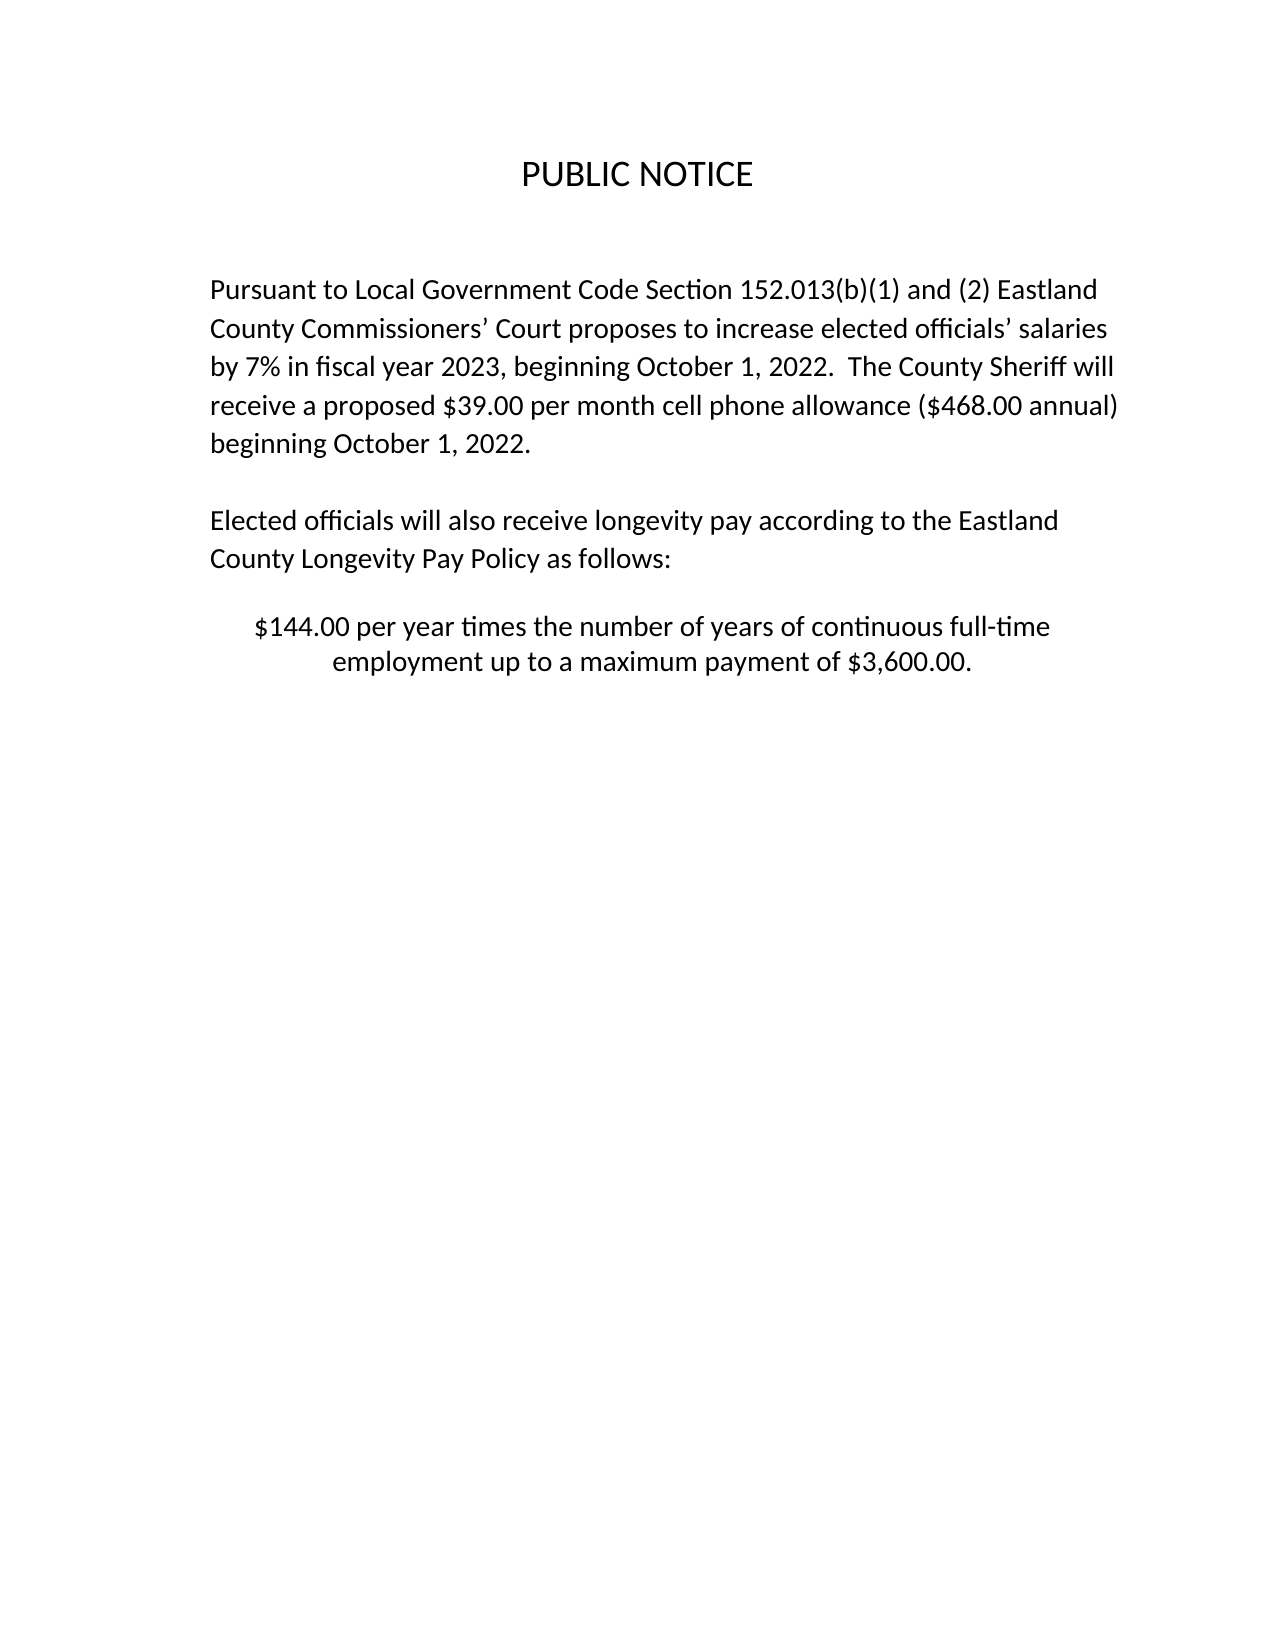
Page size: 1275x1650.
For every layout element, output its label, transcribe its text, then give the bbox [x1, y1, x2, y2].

text Pursuant to Local Government Code Section 152.013(b)(1) and (2) Eastland County Commissioners’ Court proposes to increase elected officials’ salaries by 7% in fiscal year 2023, beginning October 1, 2022. The County Sheriff will receive a proposed $39.00 per month cell phone allowance ($468.00 annual) beginning October 1, 2022. [210, 271, 1125, 461]
text PUBLIC NOTICE [150, 150, 1125, 196]
text Elected officials will also receive longevity pay according to the Eastland County Longevity Pay Policy as follows: [210, 502, 1125, 576]
text $144.00 per year times the number of years of continuous full-time employment up to a maximum payment of $3,600.00. [225, 608, 1080, 679]
